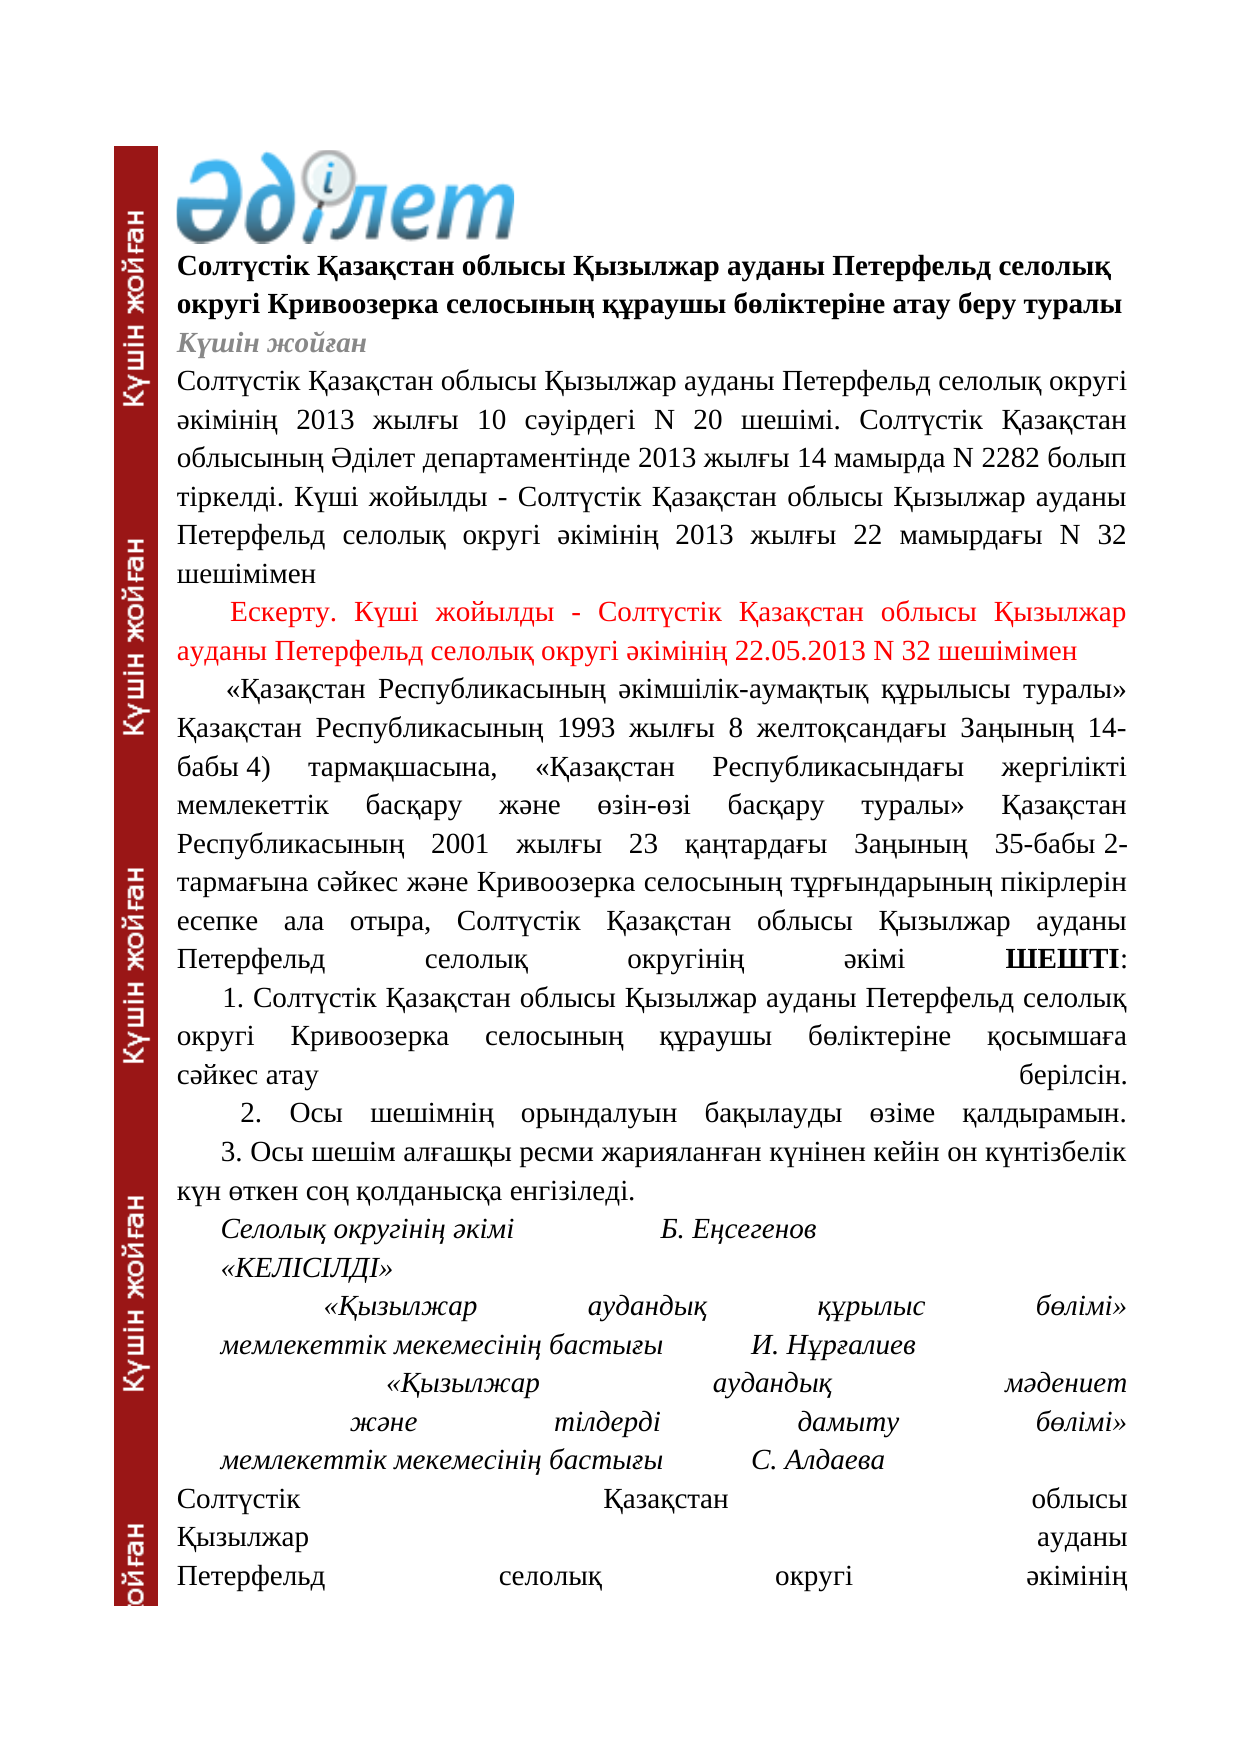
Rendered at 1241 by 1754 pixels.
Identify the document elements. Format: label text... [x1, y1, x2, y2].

picture [114, 1283, 158, 1288]
text Солтүстік Қазақстан облысы Қызылжар ауданы Петерфельд селолық округі Кривоозерка селосының құраушы бөліктеріне атау беру туралы [112, 248, 1128, 320]
picture [176, 150, 515, 244]
text Ескерту. Күші жойылды - Солтүстік Қазақстан облысы Қызылжар ауданы Петерфельд селолық округі әкімінің 22.05.2013 N 32 шешімімен [112, 594, 1128, 667]
picture [114, 1245, 158, 1250]
picture [114, 1206, 158, 1211]
text «Қызылжар аудандық мәдениет және тілдерді дамыту бөлімі» мемлекеттік мекемесінің бастығы С. Алдаева [112, 1365, 1128, 1476]
text Селолық округінің әкімі Б. Еңсегенов [112, 1211, 1128, 1245]
text Күшін жойған [112, 325, 1128, 358]
picture [114, 1360, 158, 1365]
text Солтүстік Қазақстан облысы Қызылжар ауданы Петерфельд селолық округі әкімінің 2013 жылғы 10 сәуірдегі № 20 шешіміне қосымша [112, 1481, 1128, 1592]
picture [114, 1592, 158, 1606]
picture [114, 146, 158, 248]
picture [114, 320, 158, 325]
picture [114, 589, 158, 594]
picture [114, 1476, 158, 1481]
text «Қызылжар аудандық құрылыс бөлімі» мемлекеттік мекемесінің бастығы И. Нұрғалиев [112, 1288, 1128, 1360]
picture [114, 358, 158, 363]
text Солтүстік Қазақстан облысы Қызылжар ауданы Петерфельд селолық округі әкімінің 2013 жылғы 10 сәуірдегі N 20 шешімі. Солтүстік Қазақстан облысының Әділет департаментінде 2013 жылғы 14 мамырда N 2282 болып тіркелді. Күші жойылды - Солтүстік Қазақстан облысы Қызылжар ауданы Петерфельд селолық округі әкімінің 2013 жылғы 22 мамырдағы N 32 шешімімен [112, 363, 1128, 589]
text «Қазақстан Республикасының әкімшілік-аумақтық құрылысы туралы» Қазақстан Республикасының 1993 жылғы 8 желтоқсандағы Заңының 14-бабы 4) тармақшасына, «Қазақстан Республикасындағы жергілікті мемлекеттік басқару және өзін-өзі басқару туралы» Қазақстан Республикасының 2001 жылғы 23 қаңтардағы Заңының 35-бабы 2-тармағына сәйкес және Кривоозерка селосының тұрғындарының пікірлерін есепке ала отыра, Солтүстік Қазақстан облысы Қызылжар ауданы Петерфельд селолық округінің әкімі ШЕШТІ: 1. Солтүстік Қазақстан облысы Қызылжар ауданы Петерфельд селолық округі Кривоозерка селосының құраушы бөліктеріне қосымшаға сәйкес атау берілсін. 2. Осы шешімнің орындалуын бақылауды өзіме қалдырамын. 3. Осы шешім алғашқы ресми жарияланған күнінен кейін он күнтізбелік күн өткен соң қолданысқа енгізіледі. [112, 672, 1128, 1206]
text «КЕЛІСІЛДІ» [112, 1250, 1128, 1283]
picture [114, 667, 158, 672]
